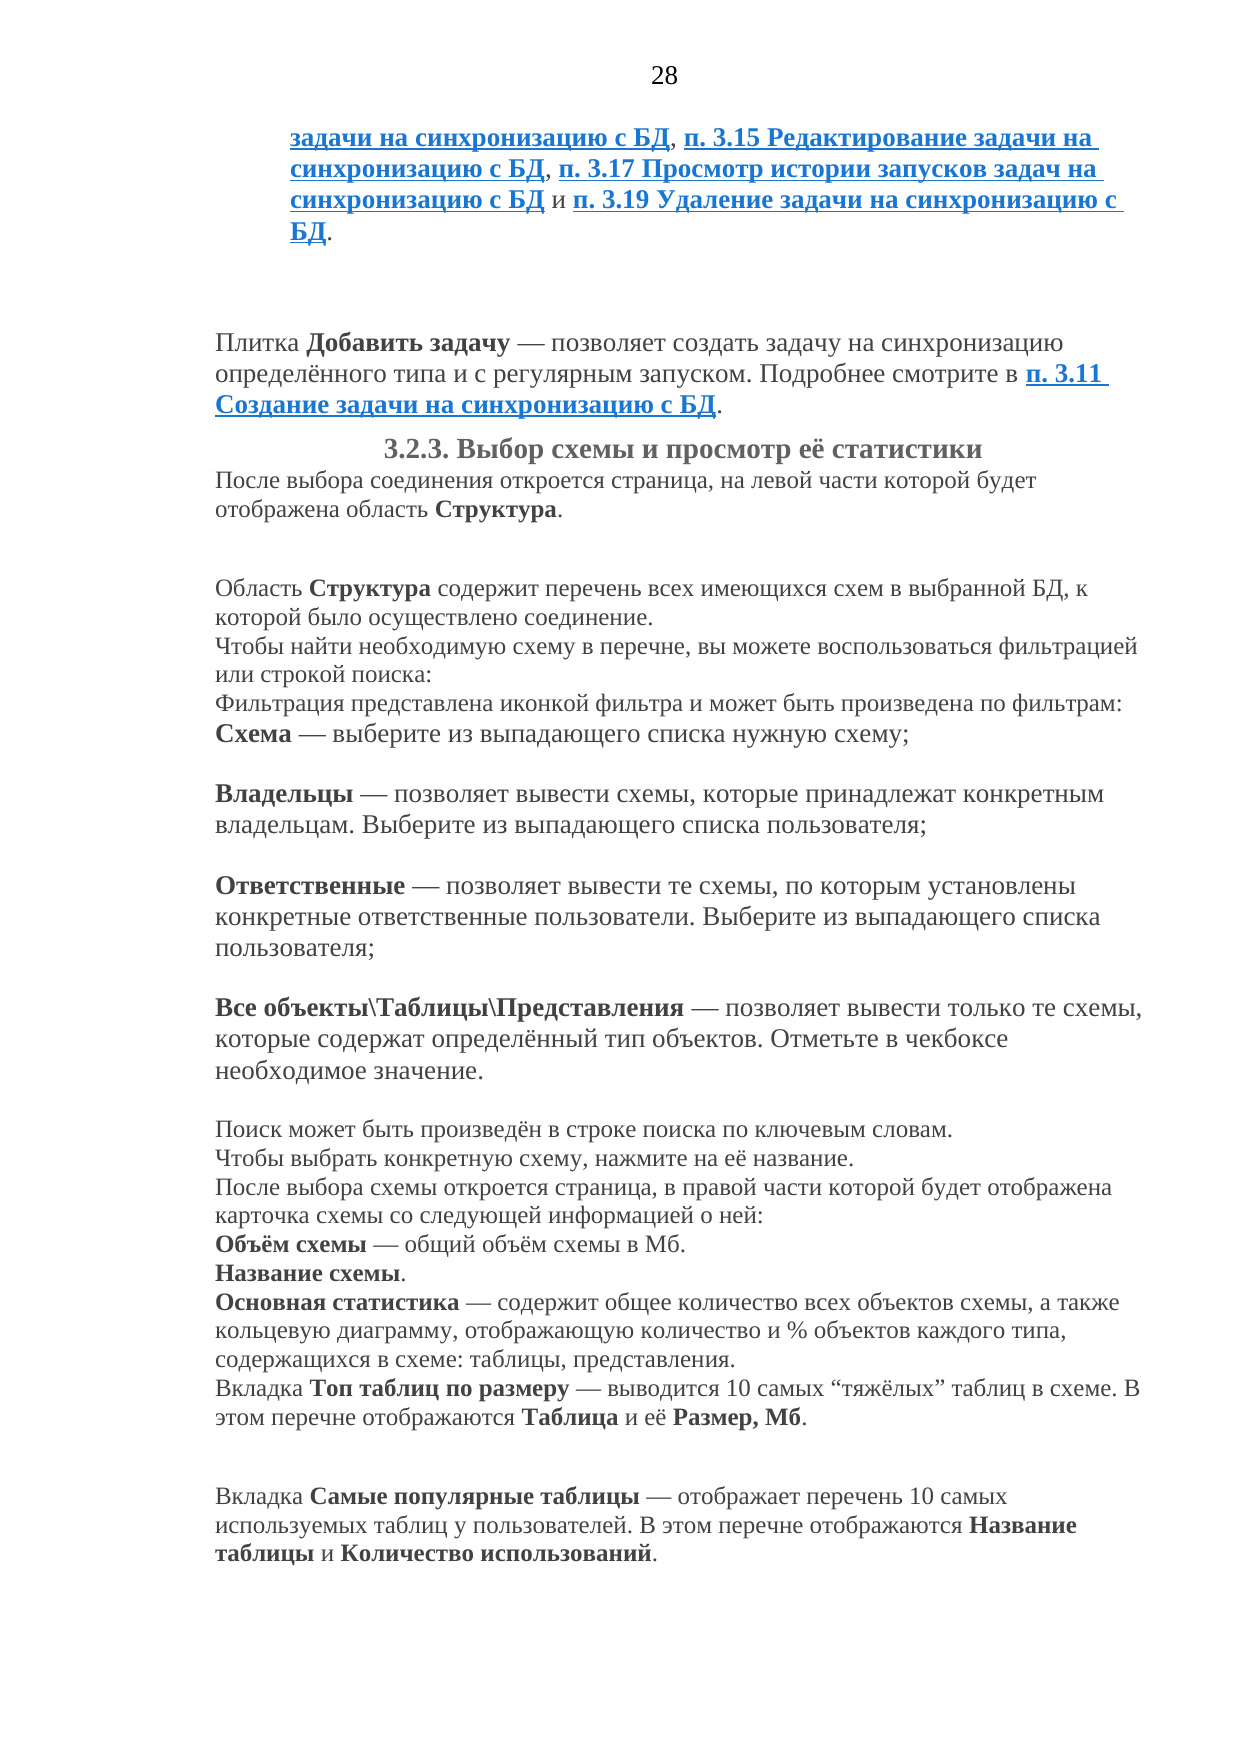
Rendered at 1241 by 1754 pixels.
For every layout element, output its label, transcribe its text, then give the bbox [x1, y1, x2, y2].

text Основная статистика — содержит общее количество всех объектов схемы, а также кольцевую диаграмму, отображающую количество и % объектов каждого типа, содержащихся в схеме: таблицы, представления. [215, 1287, 1152, 1373]
text После выбора соединения откроется страница, на левой части которой будет отображена область Структура. [215, 465, 1152, 523]
text Владельцы — позволяет вывести схемы, которые принадлежат конкретным владельцам. Выберите из выпадающего списка пользователя; [215, 777, 1152, 840]
text Название схемы. [215, 1258, 1152, 1287]
text Все объекты\Таблицы\Представления — позволяет вывести только те схемы, которые содержат определённый тип объектов. Отметьте в чекбоксе необходимое значение. [215, 991, 1152, 1085]
text Чтобы найти необходимую схему в перечне, вы можете воспользоваться фильтрацией или строкой поиска: [215, 631, 1152, 688]
text Плитка Добавить задачу — позволяет создать задачу на синхронизацию определённого типа и с регулярным запуском. Подробнее смотрите в п. 3.11 Создание задачи на синхронизацию с БД. [215, 326, 1152, 419]
text Область Структура содержит перечень всех имеющихся схем в выбранной БД, к которой было осуществлено соединение. [215, 573, 1152, 631]
text Вкладка Самые популярные таблицы — отображает перечень 10 самых используемых таблиц у пользователей. В этом перечне отображаются Название таблицы и Количество использований. [215, 1481, 1152, 1567]
subtitle 3.2.3. Выбор схемы и просмотр её статистики [383, 432, 1152, 465]
text Фильтрация представлена иконкой фильтра и может быть произведена по фильтрам: [215, 688, 1152, 717]
text Вкладка Топ таблиц по размеру — выводится 10 самых “тяжёлых” таблиц в схеме. В этом перечне отображаются Таблица и её Размер, Мб. [215, 1373, 1152, 1430]
text Ответственные — позволяет вывести те схемы, по которым установлены конкретные ответственные пользователи. Выберите из выпадающего списка пользователя; [215, 869, 1152, 962]
text Объём схемы — общий объём схемы в Мб. [215, 1229, 1152, 1258]
text Чтобы выбрать конкретную схему, нажмите на её название. [215, 1143, 1152, 1172]
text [290, 121, 1152, 246]
text После выбора схемы откроется страница, в правой части которой будет отображена карточка схемы со следующей информацией о ней: [215, 1172, 1152, 1229]
text Схема — выберите из выпадающего списка нужную схему; [215, 717, 1152, 748]
text Поиск может быть произведён в строке поиска по ключевым словам. [215, 1114, 1152, 1143]
